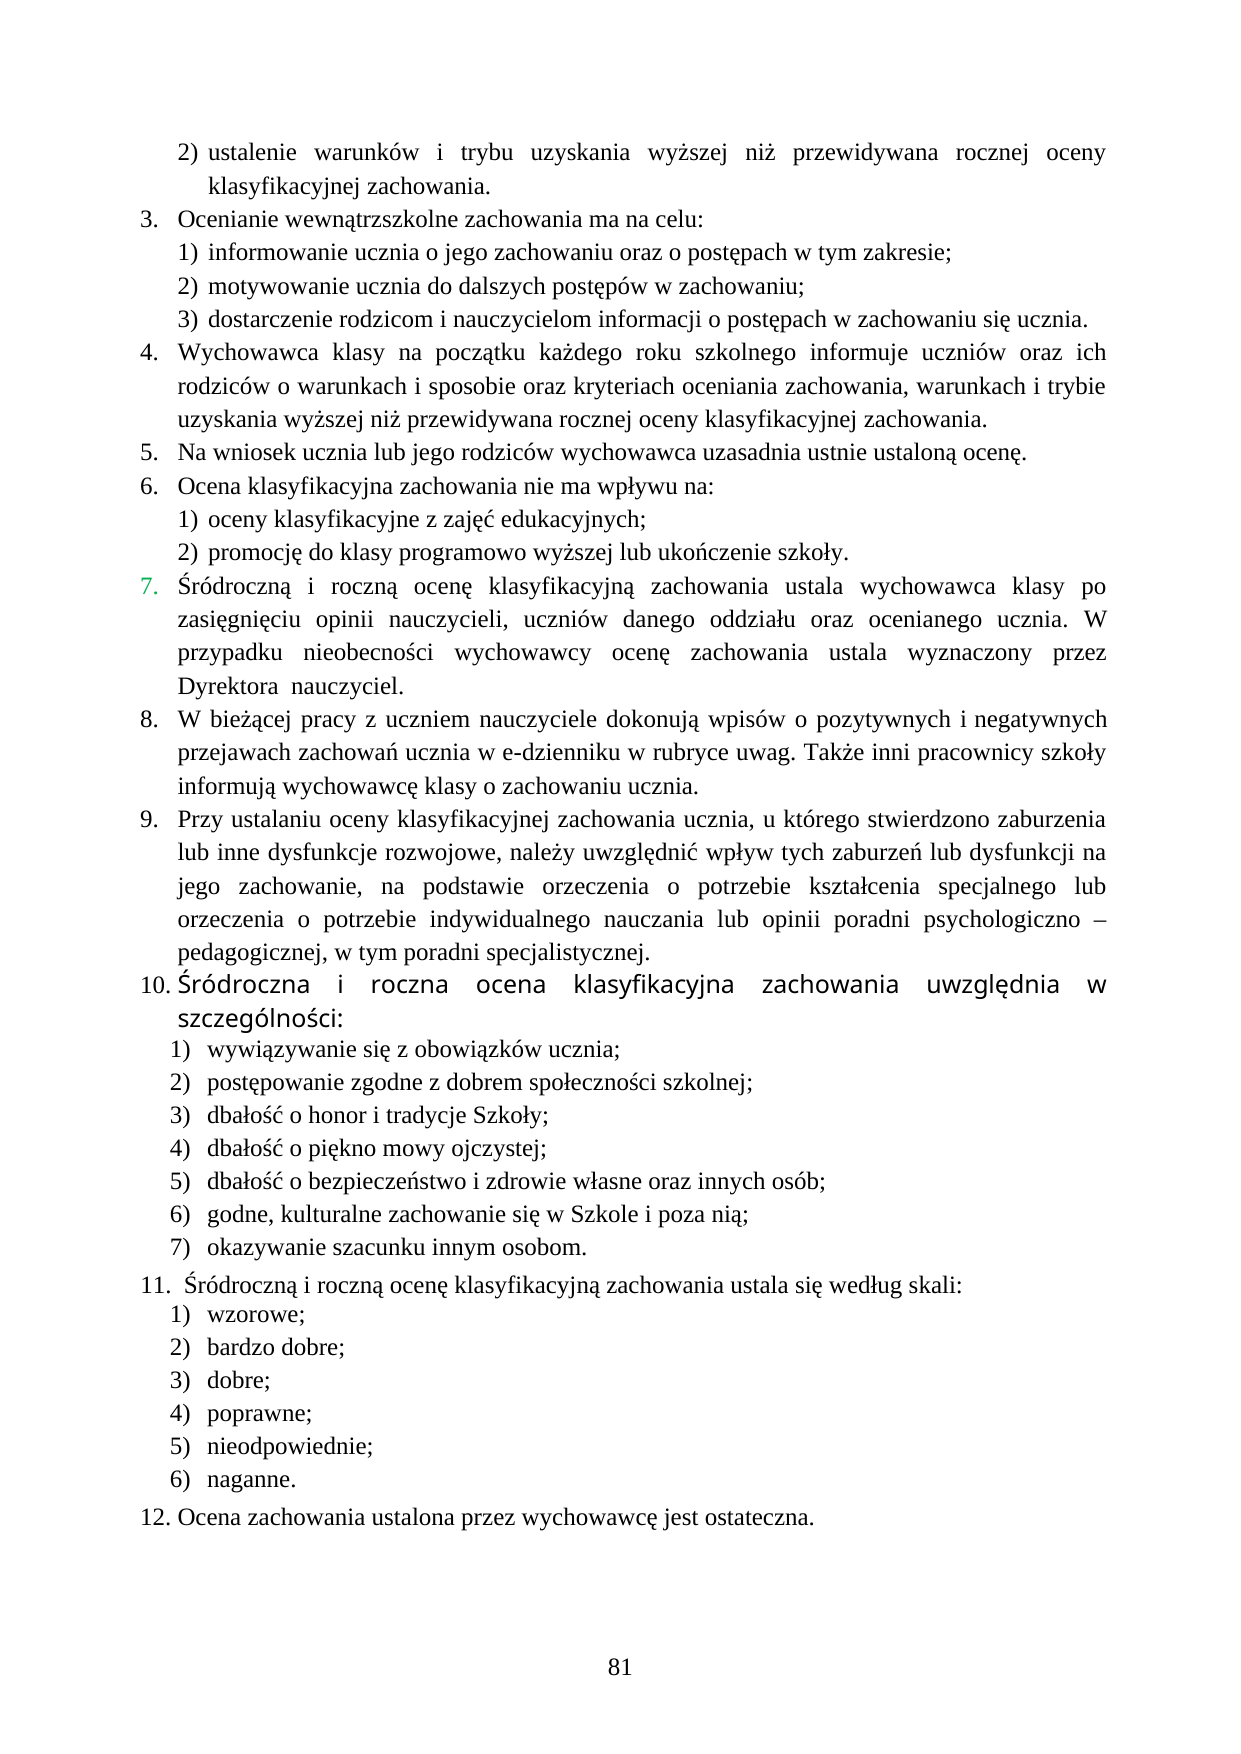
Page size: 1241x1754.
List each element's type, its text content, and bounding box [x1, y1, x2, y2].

list ustalenie warunków i trybu uzyskania wyższej niż przewidywana rocznej oceny klasyfikacyjnej zachowania. [177, 133, 1107, 199]
list dbałość o honor i tradycje Szkoły; [169, 1100, 1107, 1129]
list W bieżącej pracy z uczniem nauczyciele dokonują wpisów o pozytywnych i negatywnych przejawach zachowań ucznia w e-dzienniku w rubryce uwag. Także inni pracownicy szkoły informują wychowawcę klasy o zachowaniu ucznia. [140, 699, 1107, 799]
list nieodpowiednie; [169, 1431, 1107, 1460]
list motywowanie ucznia do dalszych postępów w zachowaniu; [177, 266, 1107, 299]
list oceny klasyfikacyjne z zajęć edukacyjnych; [177, 499, 1107, 533]
list Przy ustalaniu oceny klasyfikacyjnej zachowania ucznia, u którego stwierdzono zaburzenia lub inne dysfunkcje rozwojowe, należy uwzględnić wpływ tych zaburzeń lub dysfunkcji na jego zachowanie, na podstawie orzeczenia o potrzebie kształcenia specjalnego lub orzeczenia o potrzebie indywidualnego nauczania lub opinii poradni psychologiczno – pedagogicznej, w tym poradni specjalistycznej. [140, 799, 1107, 966]
list postępowanie zgodne z dobrem społeczności szkolnej; [169, 1067, 1107, 1096]
list dobre; [169, 1365, 1107, 1394]
list Ocena zachowania ustalona przez wychowawcę jest ostateczna. [140, 1497, 1107, 1530]
list Ocenianie wewnątrzszkolne zachowania ma na celu: [140, 199, 1107, 233]
list informowanie ucznia o jego zachowaniu oraz o postępach w tym zakresie; [177, 233, 1107, 266]
list Na wniosek ucznia lub jego rodziców wychowawca uzasadnia ustnie ustaloną ocenę. [140, 433, 1107, 466]
list Wychowawca klasy na początku każdego roku szkolnego informuje uczniów oraz ich rodziców o warunkach i sposobie oraz kryteriach oceniania zachowania, warunkach i trybie uzyskania wyższej niż przewidywana rocznej oceny klasyfikacyjnej zachowania. [140, 333, 1107, 433]
list dbałość o bezpieczeństwo i zdrowie własne oraz innych osób; [169, 1166, 1107, 1195]
list wzorowe; [169, 1299, 1107, 1328]
list okazywanie szacunku innym osobom. [169, 1232, 1107, 1261]
list Śródroczna i roczna ocena klasyfikacyjna zachowania uwzględnia w szczególności: [140, 966, 1107, 1034]
list wywiązywanie się z obowiązków ucznia; [169, 1034, 1107, 1063]
list promocję do klasy programowo wyższej lub ukończenie szkoły. [177, 533, 1107, 566]
list Śródroczną i roczną ocenę klasyfikacyjną zachowania ustala wychowawca klasy po zasięgnięciu opinii nauczycieli, uczniów danego oddziału oraz ocenianego ucznia. W przypadku nieobecności wychowawcy ocenę zachowania ustala wyznaczony przez Dyrektora nauczyciel. [140, 566, 1107, 699]
list godne, kulturalne zachowanie się w Szkole i poza nią; [169, 1199, 1107, 1228]
list dbałość o piękno mowy ojczystej; [169, 1133, 1107, 1162]
list Śródroczną i roczną ocenę klasyfikacyjną zachowania ustala się według skali: [140, 1266, 1107, 1299]
list poprawne; [169, 1398, 1107, 1427]
list Ocena klasyfikacyjna zachowania nie ma wpływu na: [140, 466, 1107, 499]
list naganne. [169, 1464, 1107, 1493]
list dostarczenie rodzicom i nauczycielom informacji o postępach w zachowaniu się ucznia. [177, 299, 1107, 333]
list bardzo dobre; [169, 1332, 1107, 1361]
